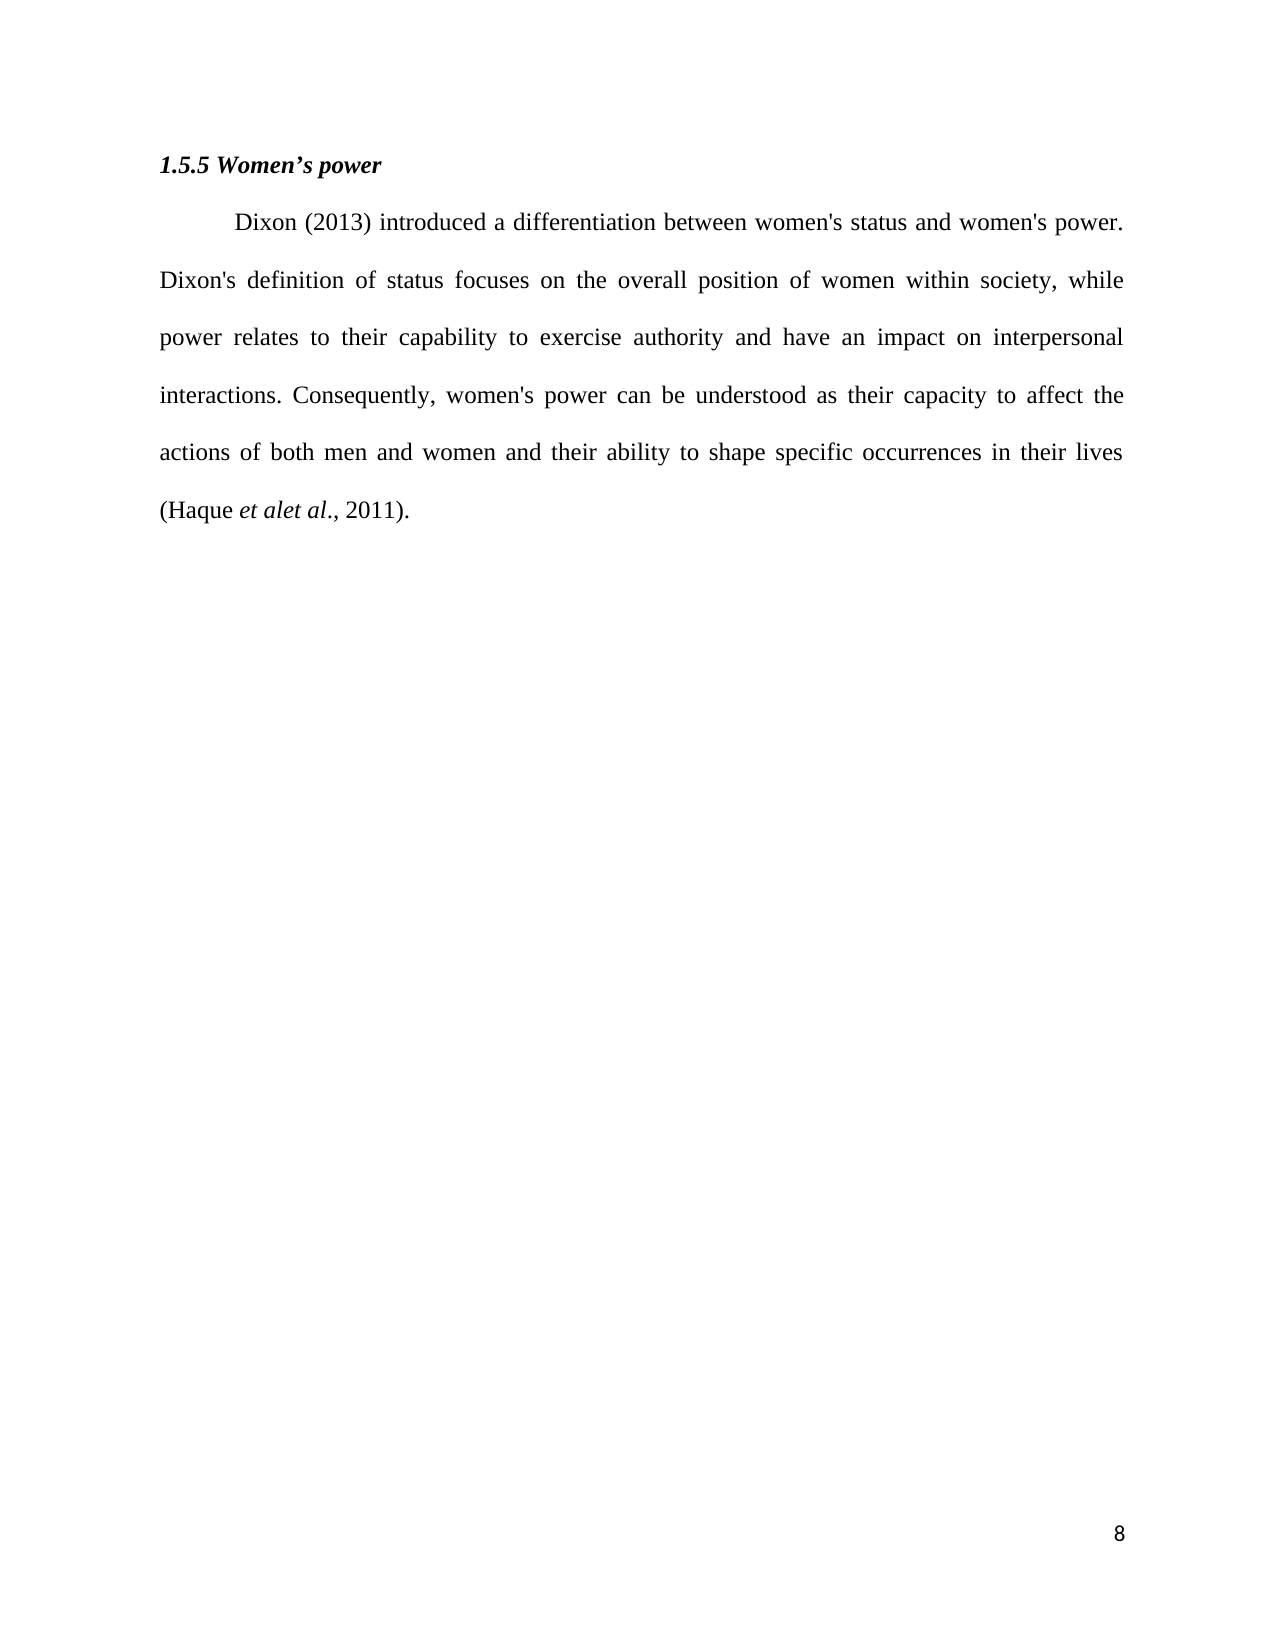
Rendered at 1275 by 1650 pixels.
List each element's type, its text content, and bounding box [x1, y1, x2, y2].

subtitle 1.5.5 Women’s power [159, 150, 1125, 179]
text Dixon (2013) introduced a differentiation between women's status and women's power. Dixon's definition of status focuses on the overall position of women within society, while power relates to their capability to exercise authority and have an impact on interpersonal interactions. Consequently, women's power can be understood as their capacity to affect the actions of both men and women and their ability to shape specific occurrences in their lives (Haque et alet al., 2011). [159, 207, 1125, 524]
